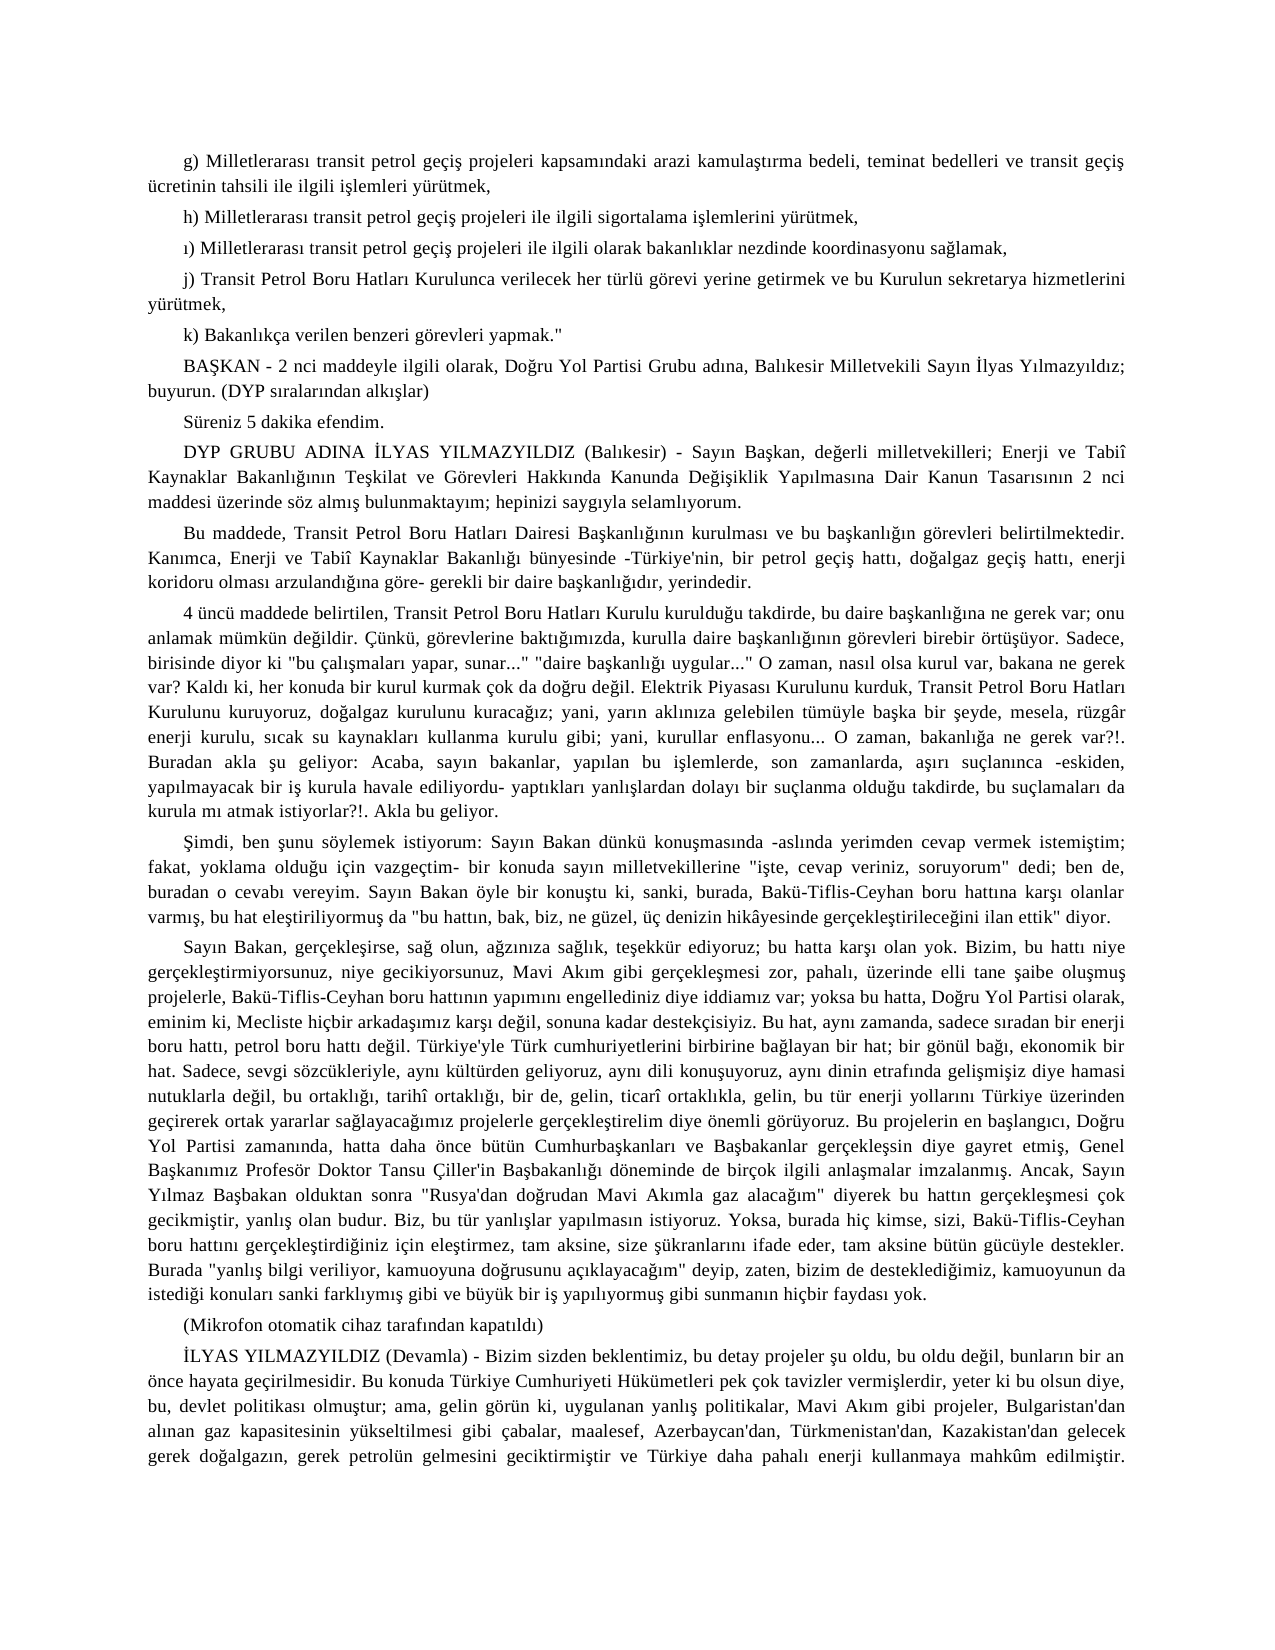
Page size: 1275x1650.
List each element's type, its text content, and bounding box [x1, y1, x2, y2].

text k) Bakanlıkça verilen benzeri görevleri yapmak." [148, 321, 1127, 346]
text Sayın Bakan, gerçekleşirse, sağ olun, ağzınıza sağlık, teşekkür ediyoruz; bu hatta karşı olan yok. Bizim, bu hattı niye gerçekleştirmiyorsunuz, niye gecikiyorsunuz, Mavi Akım gibi gerçekleşmesi zor, pahalı, üzerinde elli tane şaibe oluşmuş projelerle, Bakü-Tiflis-Ceyhan boru hattının yapımını engellediniz diye iddiamız var; yoksa bu hatta, Doğru Yol Partisi olarak, eminim ki, Mecliste hiçbir arkadaşımız karşı değil, sonuna kadar destekçisiyiz. Bu hat, aynı zamanda, sadece sıradan bir enerji boru hattı, petrol boru hattı değil. Türkiye'yle Türk cumhuriyetlerini birbirine bağlayan bir hat; bir gönül bağı, ekonomik bir hat. Sadece, sevgi sözcükleriyle, aynı kültürden geliyoruz, aynı dili konuşuyoruz, aynı dinin etrafında gelişmişiz diye hamasi nutuklarla değil, bu ortaklığı, tarihî ortaklığı, bir de, gelin, ticarî ortaklıkla, gelin, bu tür enerji yollarını Türkiye üzerinden geçirerek ortak yararlar sağlayacağımız projelerle gerçekleştirelim diye önemli görüyoruz. Bu projelerin en başlangıcı, Doğru Yol Partisi zamanında, hatta daha önce bütün Cumhurbaşkanları ve Başbakanlar gerçekleşsin diye gayret etmiş, Genel Başkanımız Profesör Doktor Tansu Çiller'in Başbakanlığı döneminde de birçok ilgili anlaşmalar imzalanmış. Ancak, Sayın Yılmaz Başbakan olduktan sonra "Rusya'dan doğrudan Mavi Akımla gaz alacağım" diyerek bu hattın gerçekleşmesi çok gecikmiştir, yanlış olan budur. Biz, bu tür yanlışlar yapılmasın istiyoruz. Yoksa, burada hiç kimse, sizi, Bakü-Tiflis-Ceyhan boru hattını gerçekleştirdiğiniz için eleştirmez, tam aksine, size şükranlarını ifade eder, tam aksine bütün gücüyle destekler. Burada "yanlış bilgi veriliyor, kamuoyuna doğrusunu açıklayacağım" deyip, zaten, bizim de desteklediğimiz, kamuoyunun da istediği konuları sanki farklıymış gibi ve büyük bir iş yapılıyormuş gibi sunmanın hiçbir faydası yok. [148, 934, 1127, 1306]
text (Mikrofon otomatik cihaz tarafından kapatıldı) [148, 1312, 1127, 1337]
text ı) Milletlerarası transit petrol geçiş projeleri ile ilgili olarak bakanlıklar nezdinde koordinasyonu sağlamak, [148, 234, 1127, 259]
text g) Milletlerarası transit petrol geçiş projeleri kapsamındaki arazi kamulaştırma bedeli, teminat bedelleri ve transit geçiş ücretinin tahsili ile ilgili işlemleri yürütmek, [148, 148, 1127, 198]
text j) Transit Petrol Boru Hatları Kurulunca verilecek her türlü görevi yerine getirmek ve bu Kurulun sekretarya hizmetlerini yürütmek, [148, 265, 1127, 315]
text 4 üncü maddede belirtilen, Transit Petrol Boru Hatları Kurulu kurulduğu takdirde, bu daire başkanlığına ne gerek var; onu anlamak mümkün değildir. Çünkü, görevlerine baktığımızda, kurulla daire başkanlığının görevleri birebir örtüşüyor. Sadece, birisinde diyor ki "bu çalışmaları yapar, sunar..." "daire başkanlığı uygular..." O zaman, nasıl olsa kurul var, bakana ne gerek var? Kaldı ki, her konuda bir kurul kurmak çok da doğru değil. Elektrik Piyasası Kurulunu kurduk, Transit Petrol Boru Hatları Kurulunu kuruyoruz, doğalgaz kurulunu kuracağız; yani, yarın aklınıza gelebilen tümüyle başka bir şeyde, mesela, rüzgâr enerji kurulu, sıcak su kaynakları kullanma kurulu gibi; yani, kurullar enflasyonu... O zaman, bakanlığa ne gerek var?!. Buradan akla şu geliyor: Acaba, sayın bakanlar, yapılan bu işlemlerde, son zamanlarda, aşırı suçlanınca -eskiden, yapılmayacak bir iş kurula havale ediliyordu- yaptıkları yanlışlardan dolayı bir suçlanma olduğu takdirde, bu suçlamaları da kurula mı atmak istiyorlar?!. Akla bu geliyor. [148, 600, 1127, 823]
text Şimdi, ben şunu söylemek istiyorum: Sayın Bakan dünkü konuşmasında -aslında yerimden cevap vermek istemiştim; fakat, yoklama olduğu için vazgeçtim- bir konuda sayın milletvekillerine "işte, cevap veriniz, soruyorum" dedi; ben de, buradan o cevabı vereyim. Sayın Bakan öyle bir konuştu ki, sanki, burada, Bakü-Tiflis-Ceyhan boru hattına karşı olanlar varmış, bu hat eleştiriliyormuş da "bu hattın, bak, biz, ne güzel, üç denizin hikâyesinde gerçekleştirileceğini ilan ettik" diyor. [148, 829, 1127, 928]
text h) Milletlerarası transit petrol geçiş projeleri ile ilgili sigortalama işlemlerini yürütmek, [148, 203, 1127, 228]
text BAŞKAN - 2 nci maddeyle ilgili olarak, Doğru Yol Partisi Grubu adına, Balıkesir Milletvekili Sayın İlyas Yılmazyıldız; buyurun. (DYP sıralarından alkışlar) [148, 352, 1127, 402]
text Bu maddede, Transit Petrol Boru Hatları Dairesi Başkanlığının kurulması ve bu başkanlığın görevleri belirtilmektedir. Kanımca, Enerji ve Tabiî Kaynaklar Bakanlığı bünyesinde -Türkiye'nin, bir petrol geçiş hattı, doğalgaz geçiş hattı, enerji koridoru olması arzulandığına göre- gerekli bir daire başkanlığıdır, yerindedir. [148, 519, 1127, 594]
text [148, 1342, 1127, 1467]
text Süreniz 5 dakika efendim. [148, 408, 1127, 433]
text DYP GRUBU ADINA İLYAS YILMAZYILDIZ (Balıkesir) - Sayın Başkan, değerli milletvekilleri; Enerji ve Tabiî Kaynaklar Bakanlığının Teşkilat ve Görevleri Hakkında Kanunda Değişiklik Yapılmasına Dair Kanun Tasarısının 2 nci maddesi üzerinde söz almış bulunmaktayım; hepinizi saygıyla selamlıyorum. [148, 439, 1127, 513]
